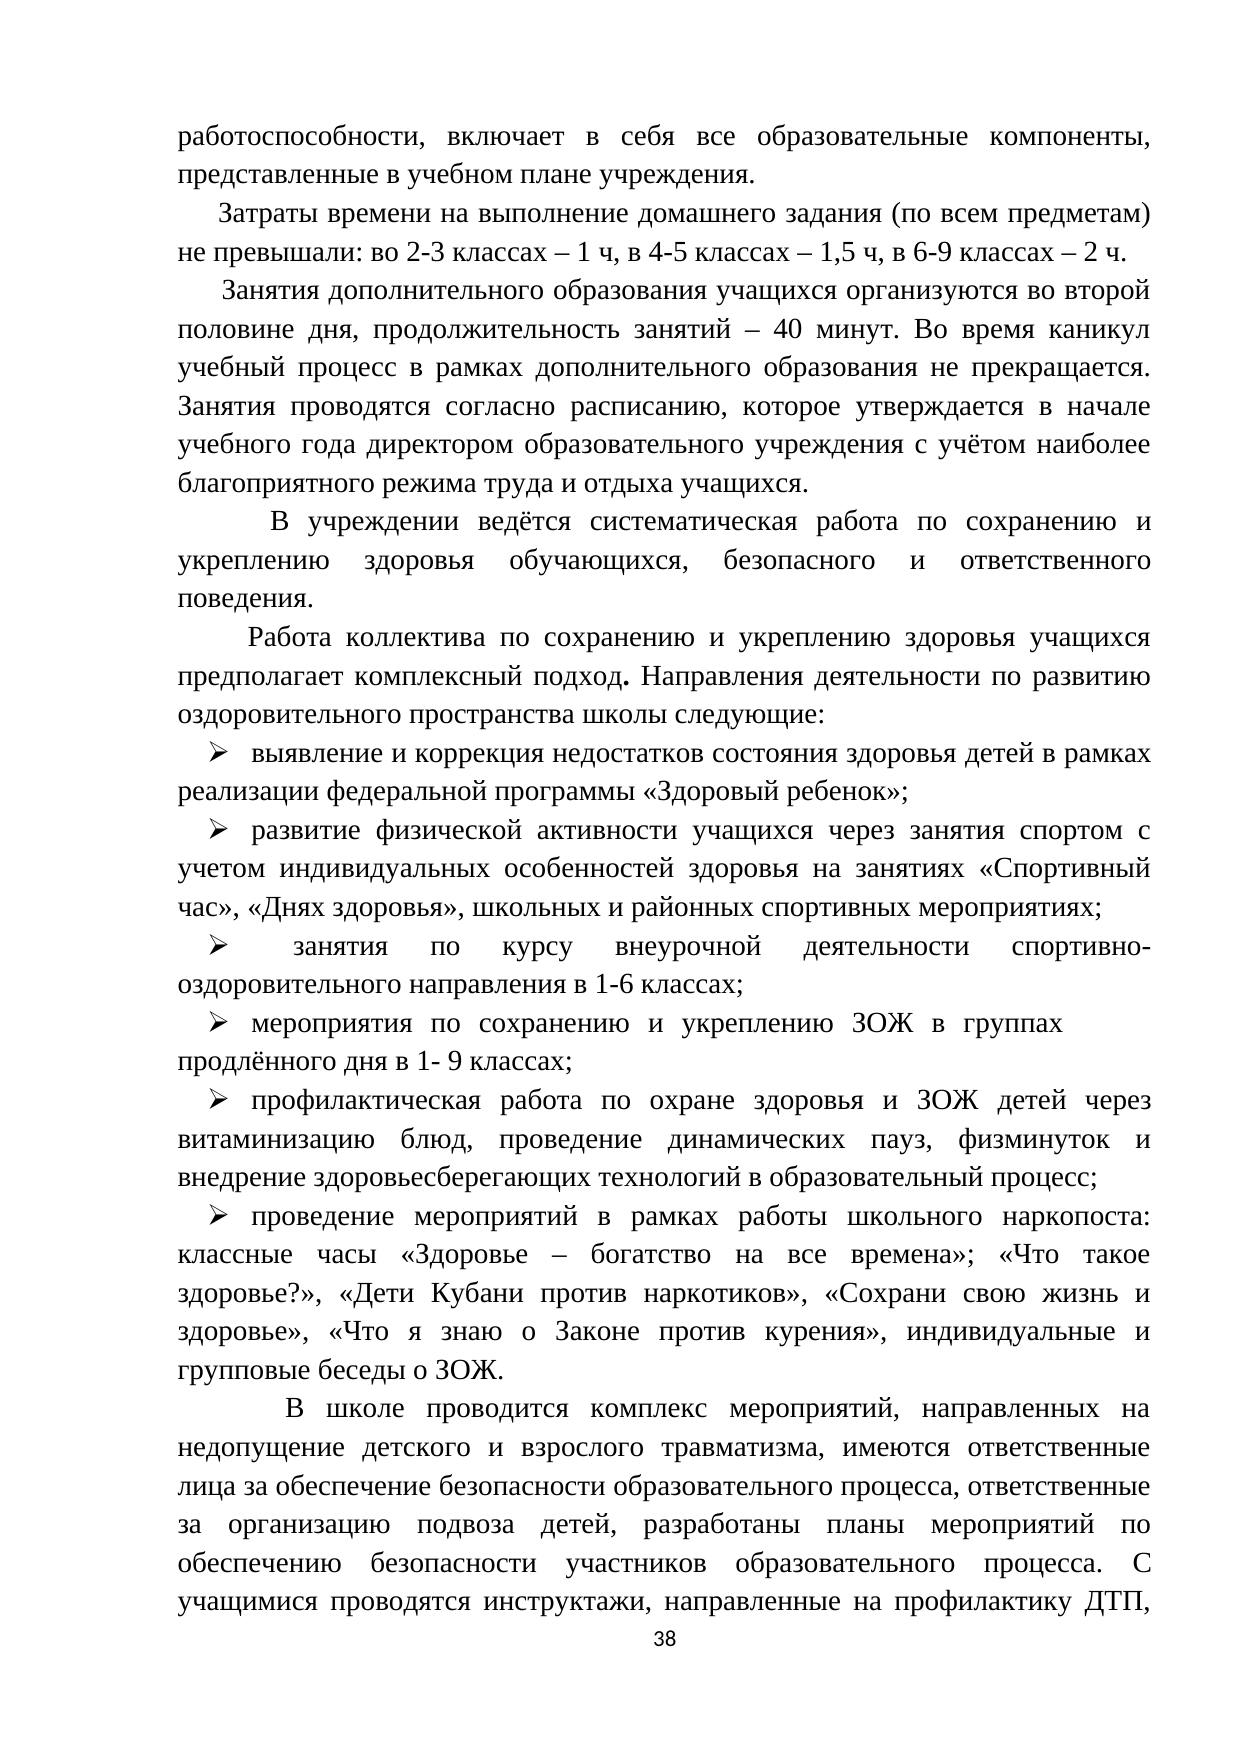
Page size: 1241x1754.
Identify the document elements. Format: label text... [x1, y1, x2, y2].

text Работа коллектива по сохранению и укреплению здоровья учащихся предполагает комплексный подход. Направления деятельности по развитию оздоровительного пространства школы следующие: [177, 619, 1152, 730]
text Занятия дополнительного образования учащихся организуются во второй половине дня, продолжительность занятий – 40 минут. Во время каникул учебный процесс в рамках дополнительного образования не прекращается. Занятия проводятся согласно расписанию, которое утверждается в начале учебного года директором образовательного учреждения с учётом наиболее благоприятного режима труда и отдыха учащихся. [177, 272, 1152, 498]
list занятия по курсу внеурочной деятельности спортивно-оздоровительного направления в 1-6 классах; [177, 928, 1152, 1000]
list мероприятия по сохранению и укреплению ЗОЖ в группах продлённого дня в 1- 9 классах; [177, 1005, 1064, 1077]
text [177, 118, 1152, 190]
text Затраты времени на выполнение домашнего задания (по всем предметам) не превышали: во 2-3 классах – 1 ч, в 4-5 классах – 1,5 ч, в 6-9 классах – 2 ч. [177, 195, 1152, 267]
list выявление и коррекция недостатков состояния здоровья детей в рамках реализации федеральной программы «Здоровый ребенок»; [177, 735, 1152, 807]
list развитие физической активности учащихся через занятия спортом с учетом индивидуальных особенностей здоровья на занятиях «Спортивный час», «Днях здоровья», школьных и районных спортивных мероприятиях; [177, 812, 1152, 923]
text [177, 1391, 1152, 1617]
list проведение мероприятий в рамках работы школьного наркопоста: классные часы «Здоровье – богатство на все времена»; «Что такое здоровье?», «Дети Кубани против наркотиков», «Сохрани свою жизнь и здоровье», «Что я знаю о Законе против курения», индивидуальные и групповые беседы о ЗОЖ. [177, 1198, 1152, 1386]
text В учреждении ведётся систематическая работа по сохранению и укреплению здоровья обучающихся, безопасного и ответственного поведения. [177, 503, 1152, 614]
list профилактическая работа по охране здоровья и ЗОЖ детей через витаминизацию блюд, проведение динамических пауз, физминуток и внедрение здоровьесберегающих технологий в образовательный процесс; [177, 1082, 1152, 1193]
